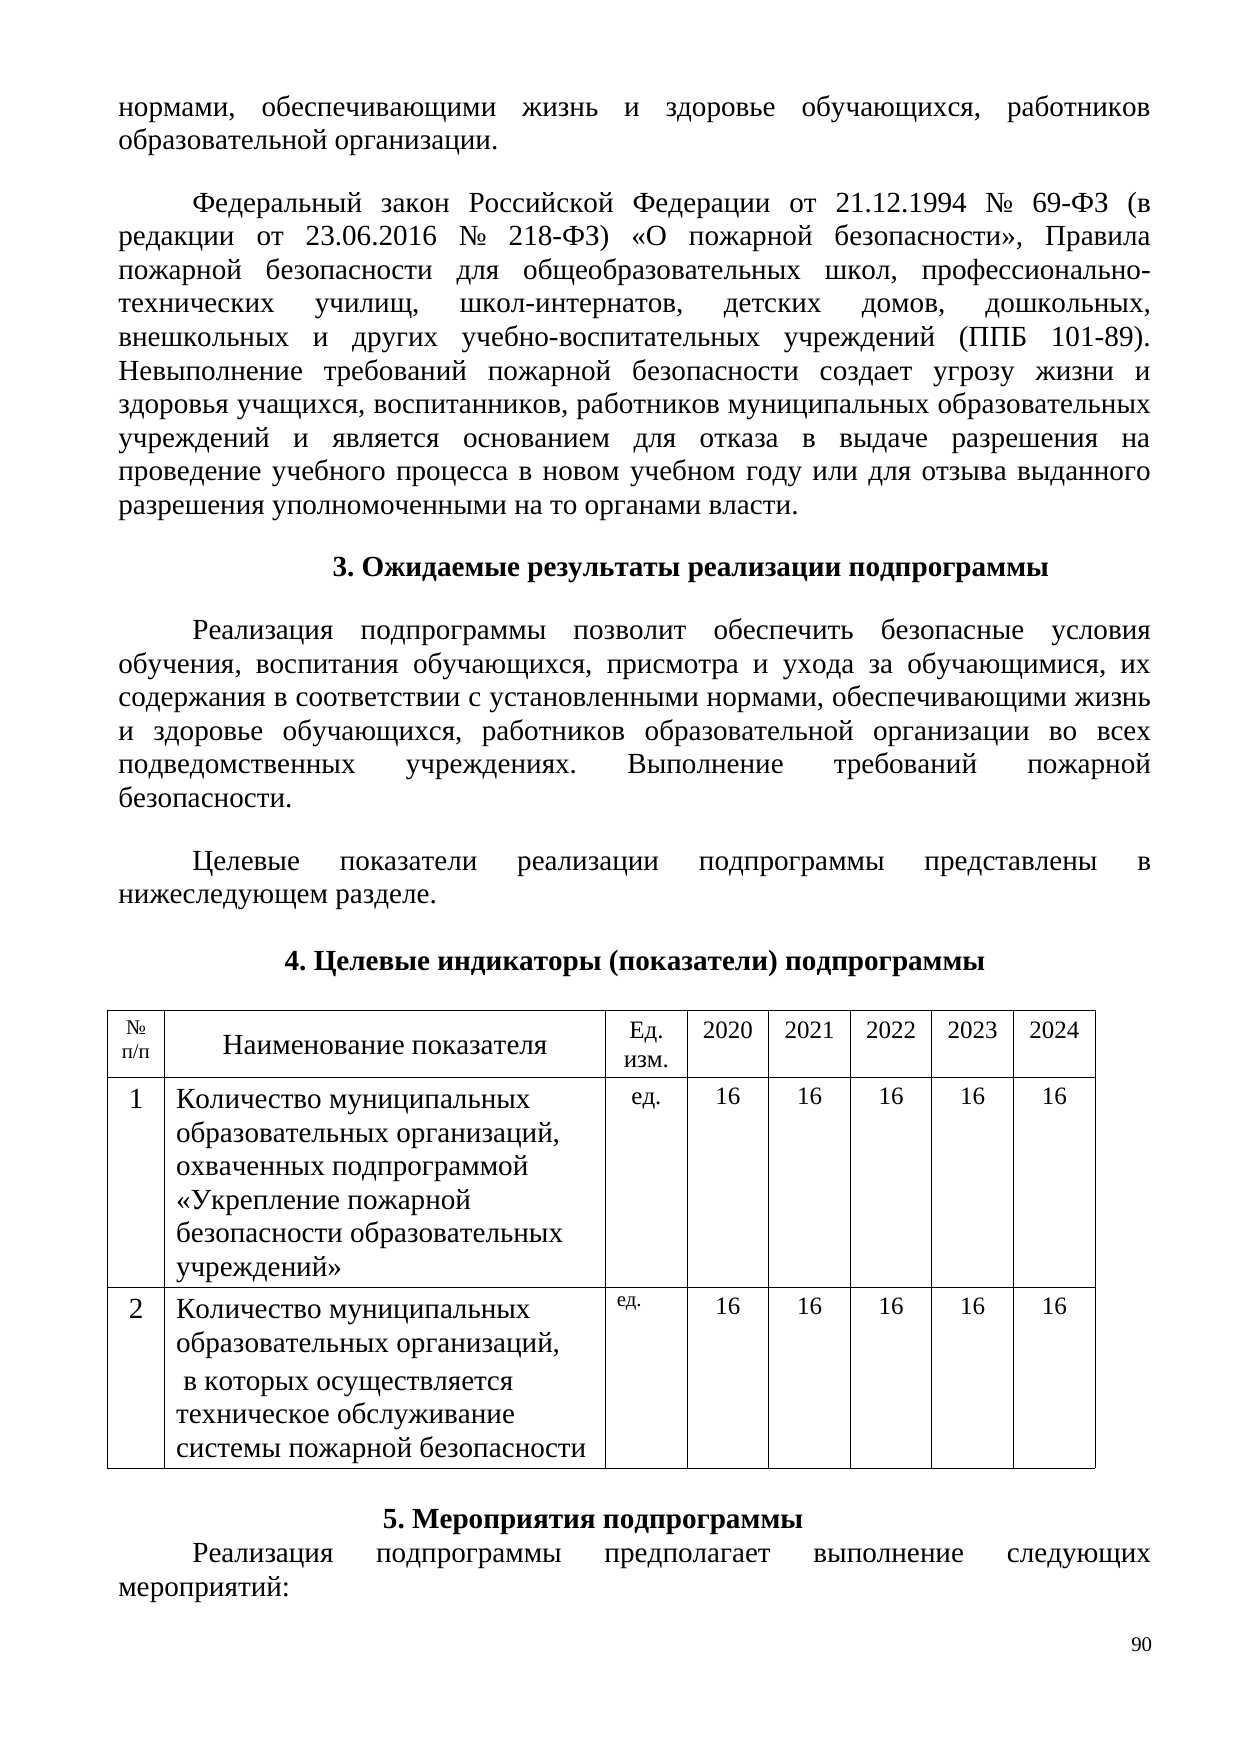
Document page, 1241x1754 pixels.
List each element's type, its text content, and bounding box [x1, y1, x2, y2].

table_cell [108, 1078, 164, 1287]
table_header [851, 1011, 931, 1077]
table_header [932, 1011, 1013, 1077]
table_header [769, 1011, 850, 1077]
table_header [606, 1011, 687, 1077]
subtitle 5. Мероприятия подпрограммы [193, 1502, 1152, 1535]
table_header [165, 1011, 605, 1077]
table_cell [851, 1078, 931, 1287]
text Целевые показатели реализации подпрограммы представлены в нижеследующем разделе. [118, 843, 1152, 910]
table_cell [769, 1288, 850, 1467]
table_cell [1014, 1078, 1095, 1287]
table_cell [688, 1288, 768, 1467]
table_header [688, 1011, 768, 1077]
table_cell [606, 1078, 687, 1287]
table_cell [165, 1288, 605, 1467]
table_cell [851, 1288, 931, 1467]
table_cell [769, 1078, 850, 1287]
text Реализация подпрограммы позволит обеспечить безопасные условия обучения, воспитания обучающихся, присмотра и ухода за обучающимися, их содержания в соответствии с установленными нормами, обеспечивающими жизнь и здоровье обучающихся, работников образовательной организации во всех подведомственных учреждениях. Выполнение требований пожарной безопасности. [118, 612, 1152, 813]
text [118, 89, 1152, 156]
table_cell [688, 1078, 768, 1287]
subtitle 3. Ожидаемые результаты реализации подпрограммы [229, 549, 1152, 583]
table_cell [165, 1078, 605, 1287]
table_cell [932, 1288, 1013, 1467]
text 4. Целевые индикаторы (показатели) подпрограммы [118, 943, 1152, 977]
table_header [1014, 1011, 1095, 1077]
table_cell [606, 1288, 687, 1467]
text Федеральный закон Российской Федерации от 21.12.1994 № 69-ФЗ (в редакции от 23.06.2016 № 218-ФЗ) «О пожарной безопасности», Правила пожарной безопасности для общеобразовательных школ, профессионально-технических училищ, школ-интернатов, детских домов, дошкольных, внешкольных и других учебно-воспитательных учреждений (ППБ 101-89). Невыполнение требований пожарной безопасности создает угрозу жизни и здоровья учащихся, воспитанников, работников муниципальных образовательных учреждений и является основанием для отказа в выдаче разрешения на проведение учебного процесса в новом учебном году или для отзыва выданного разрешения уполномоченными на то органами власти. [118, 185, 1152, 520]
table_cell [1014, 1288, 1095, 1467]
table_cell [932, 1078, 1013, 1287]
text Реализация подпрограммы предполагает выполнение следующих мероприятий: [118, 1535, 1152, 1602]
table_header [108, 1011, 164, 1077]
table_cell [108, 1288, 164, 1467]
